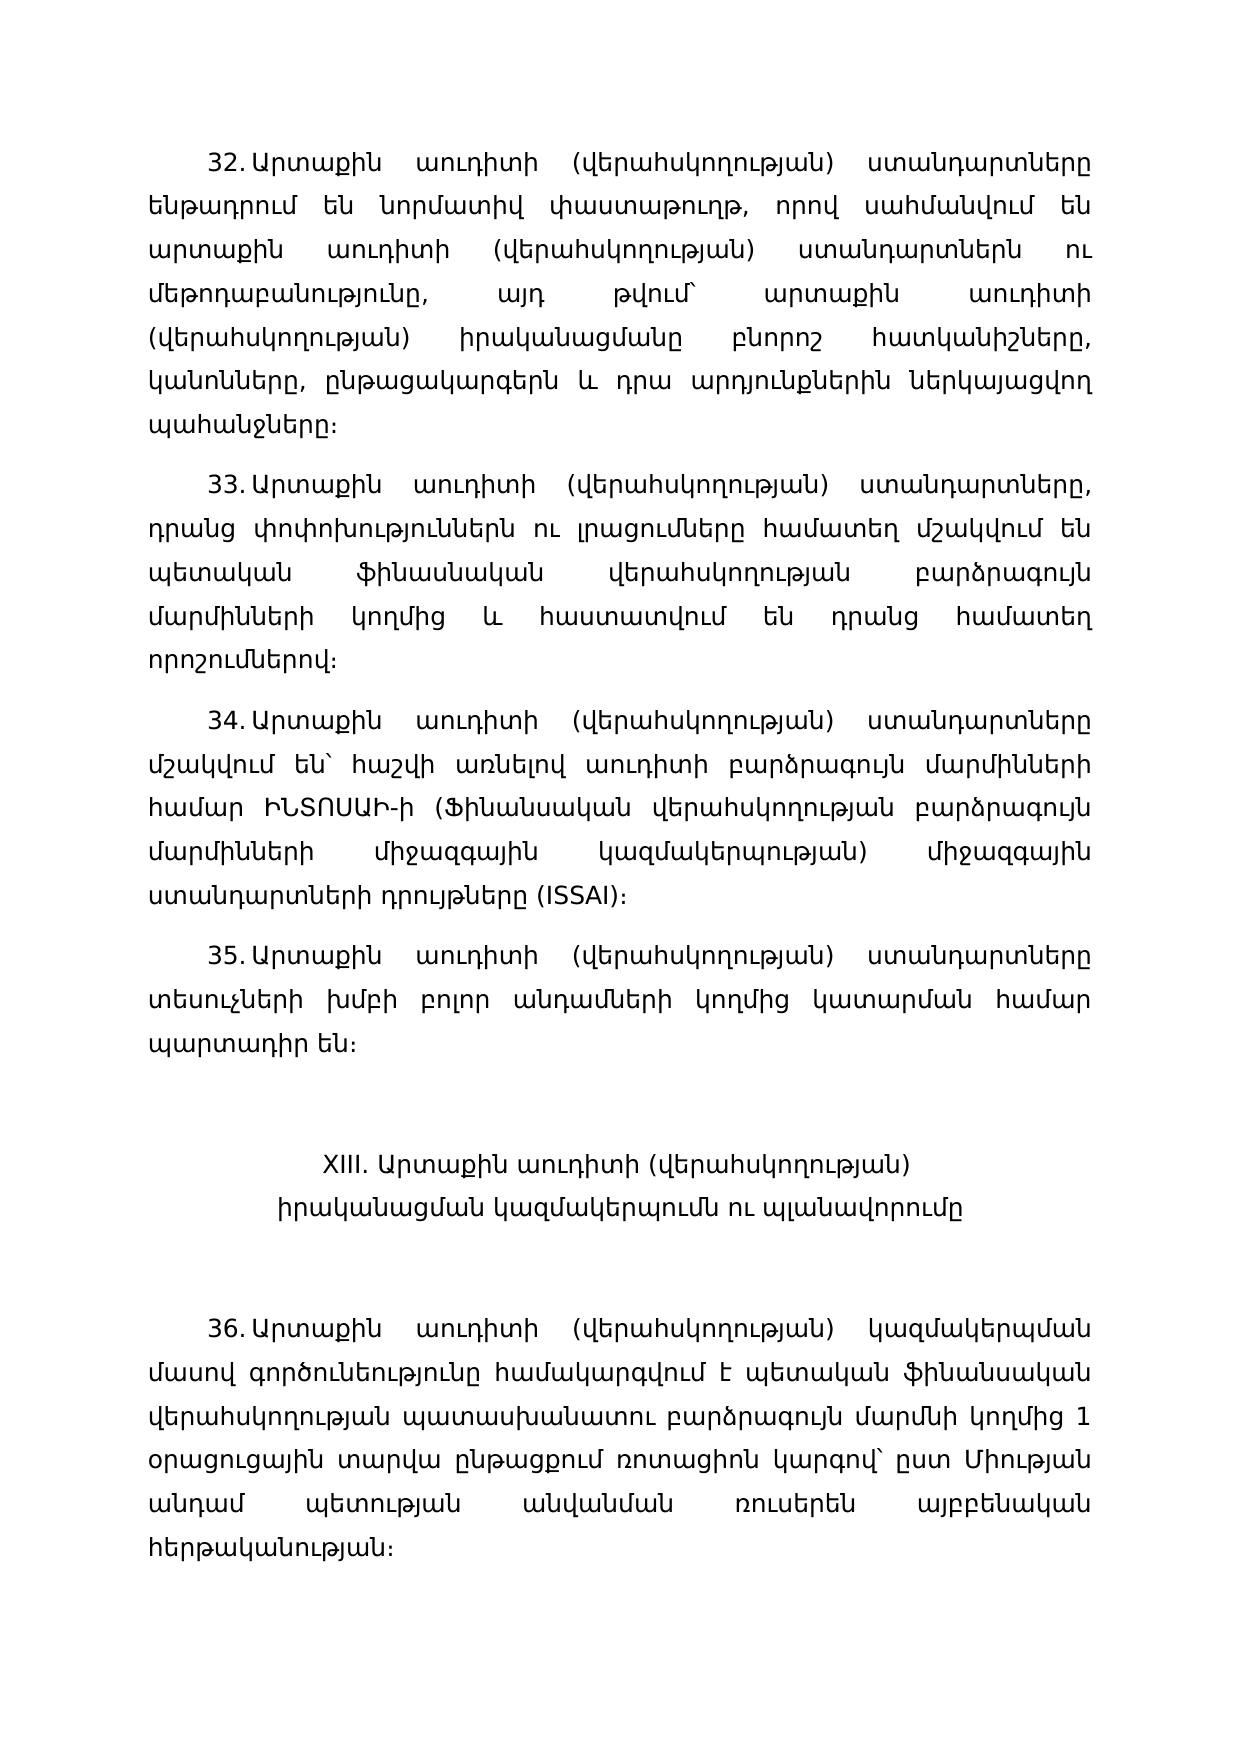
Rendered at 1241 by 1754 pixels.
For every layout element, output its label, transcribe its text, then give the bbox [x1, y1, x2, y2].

text XIII. Արտաքին աուդիտի (վերահսկողության) իրականացման կազմակերպումն ու պլանավորումը [148, 1150, 1093, 1223]
text 33. Արտաքին աուդիտի (վերահսկողության) ստանդարտները, դրանց փոփոխություններն ու լրացումները համատեղ մշակվում են պետական ֆինասնական վերահսկողության բարձրագույն մարմինների կողմից և հաստատվում են դրանց համատեղ որոշումներով։ [148, 471, 1092, 675]
text 34. Արտաքին աուդիտի (վերահսկողության) ստանդարտները մշակվում են՝ հաշվի առնելով աուդիտի բարձրագույն մարմինների համար ԻՆՏՈՍԱԻ-ի (Ֆինանսական վերահսկողության բարձրագույն մարմինների միջազգային կազմակերպության) միջազգային ստանդարտների դրույթները (ISSAI)։ [148, 706, 1092, 910]
text 36. Արտաքին աուդիտի (վերահսկողության) կազմակերպման մասով գործունեությունը համակարգվում է պետական ֆինանսական վերահսկողության պատասխանատու բարձրագույն մարմնի կողմից 1 օրացուցային տարվա ընթացքում ռոտացիոն կարգով՝ ըստ Միության անդամ պետության անվանման ռուսերեն այբբենական հերթականության։ [148, 1314, 1092, 1562]
text 32. Արտաքին աուդիտի (վերահսկողության) ստանդարտները ենթադրում են նորմատիվ փաստաթուղթ, որով սահմանվում են արտաքին աուդիտի (վերահսկողության) ստանդարտներն ու մեթոդաբանությունը, այդ թվում՝ արտաքին աուդիտի (վերահսկողության) իրականացմանը բնորոշ հատկանիշները, կանոնները, ընթացակարգերն և դրա արդյունքներին ներկայացվող պահանջները։ [148, 148, 1092, 439]
text 35. Արտաքին աուդիտի (վերահսկողության) ստանդարտները տեսուչների խմբի բոլոր անդամների կողմից կատարման համար պարտադիր են։ [148, 941, 1092, 1058]
